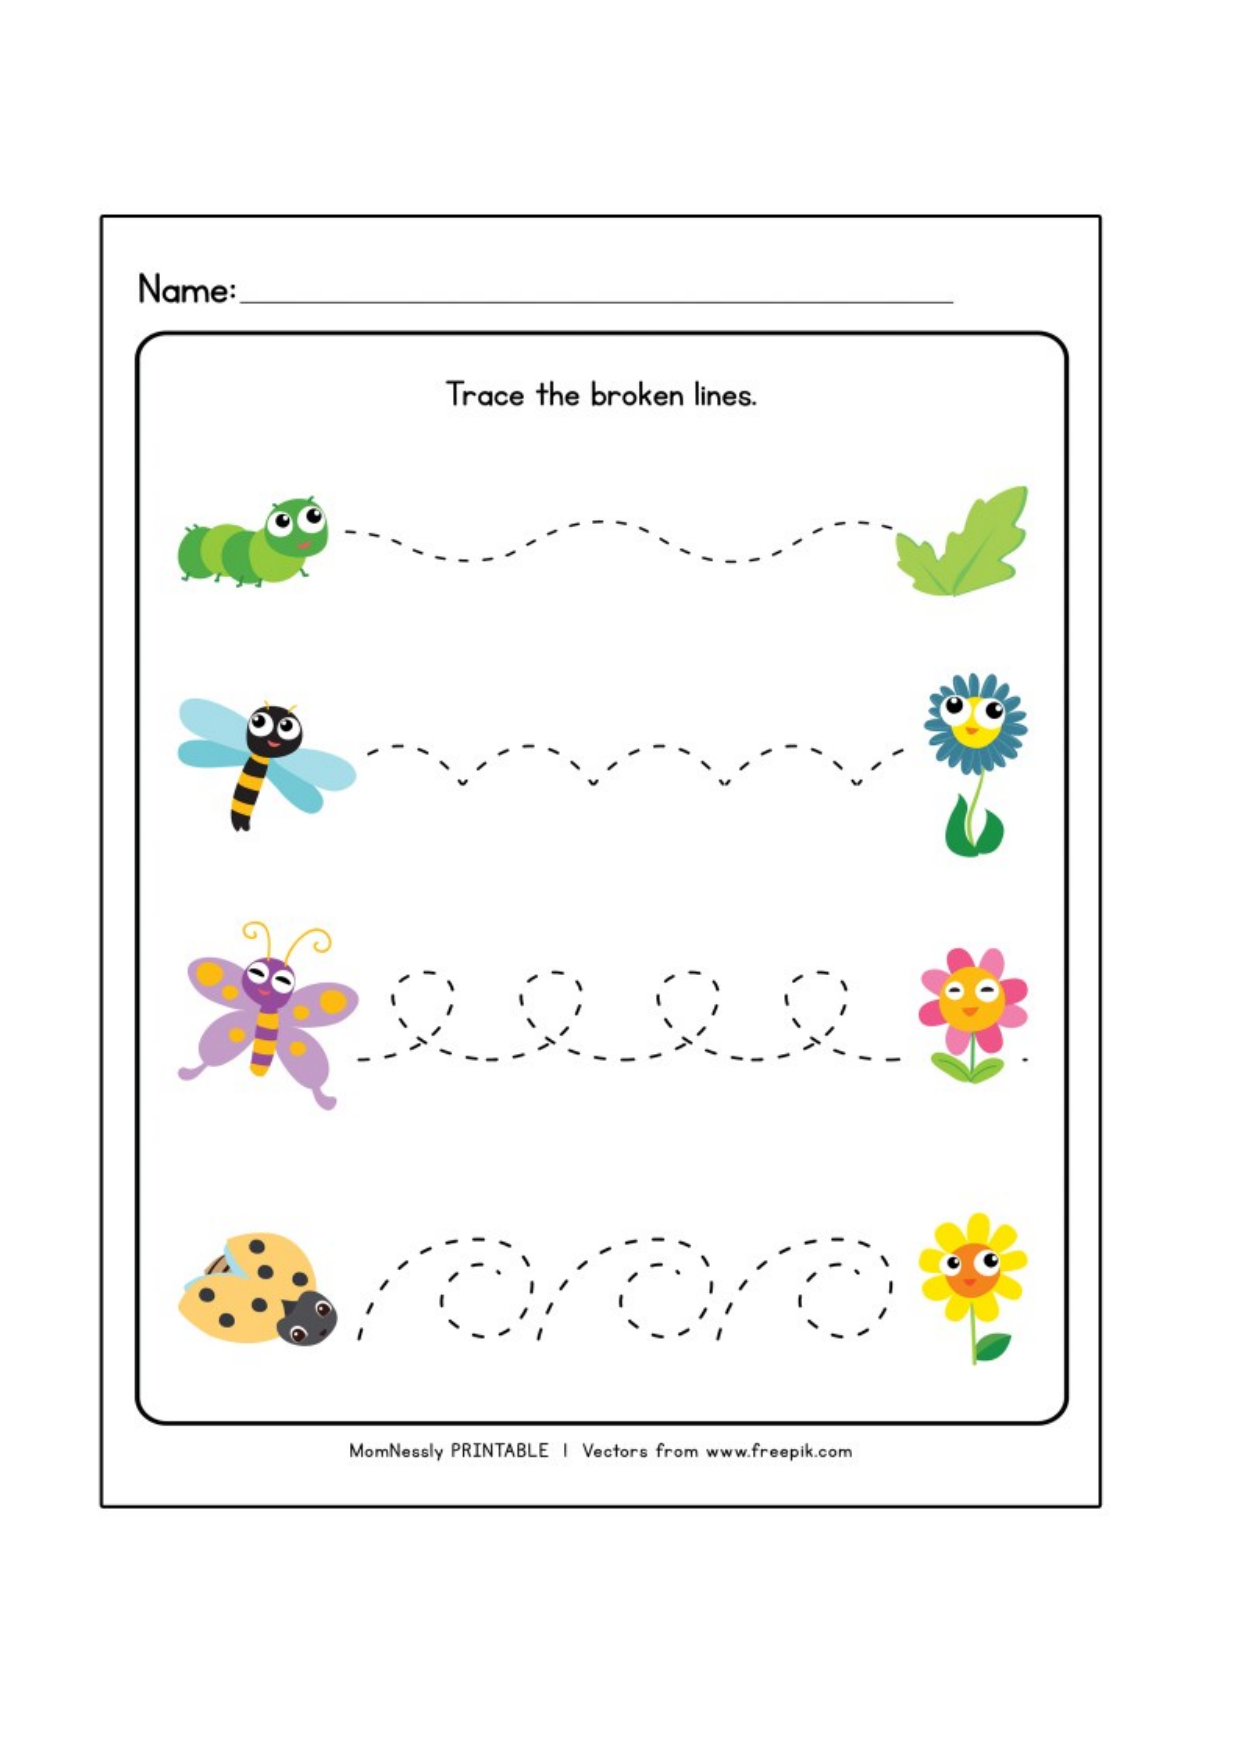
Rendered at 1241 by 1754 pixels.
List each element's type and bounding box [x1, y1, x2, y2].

picture [86, 193, 1116, 1526]
